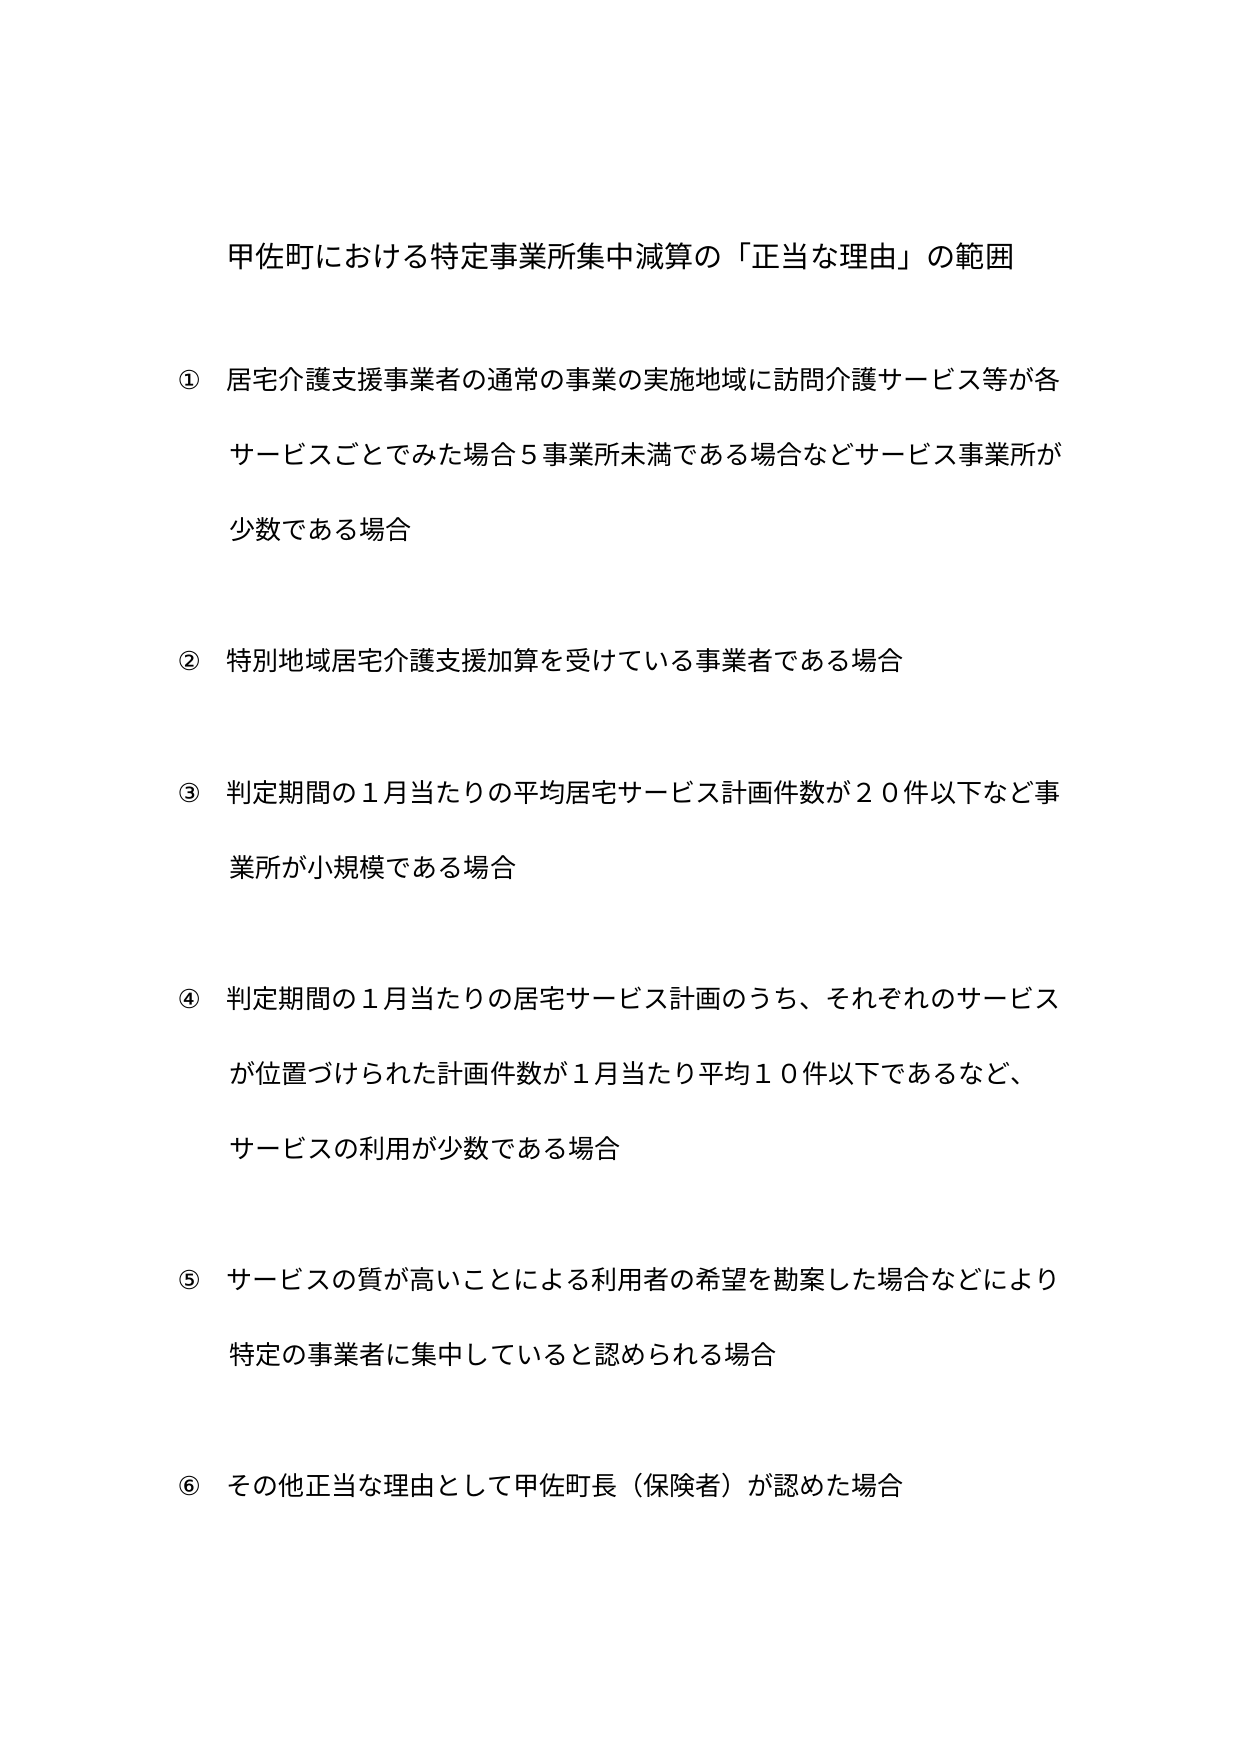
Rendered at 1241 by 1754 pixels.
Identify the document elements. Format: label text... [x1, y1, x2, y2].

text ④ 判定期間の１月当たりの居宅サービス計画のうち、それぞれのサービスが位置づけられた計画件数が１月当たり平均１０件以下であるなど、サービスの利用が少数である場合 [177, 959, 1063, 1184]
text ① 居宅介護支援事業者の通常の事業の実施地域に訪問介護サービス等が各サービスごとでみた場合５事業所未満である場合などサービス事業所が少数である場合 [177, 341, 1063, 566]
text ③ 判定期間の１月当たりの平均居宅サービス計画件数が２０件以下など事業所が小規模である場合 [177, 753, 1063, 903]
text ② 特別地域居宅介護支援加算を受けている事業者である場合 [177, 622, 1063, 697]
text ⑥ その他正当な理由として甲佐町長（保険者）が認めた場合 [177, 1447, 1063, 1522]
text 甲佐町における特定事業所集中減算の「正当な理由」の範囲 [177, 217, 1063, 292]
text ⑤ サービスの質が高いことによる利用者の希望を勘案した場合などにより特定の事業者に集中していると認められる場合 [177, 1241, 1063, 1391]
